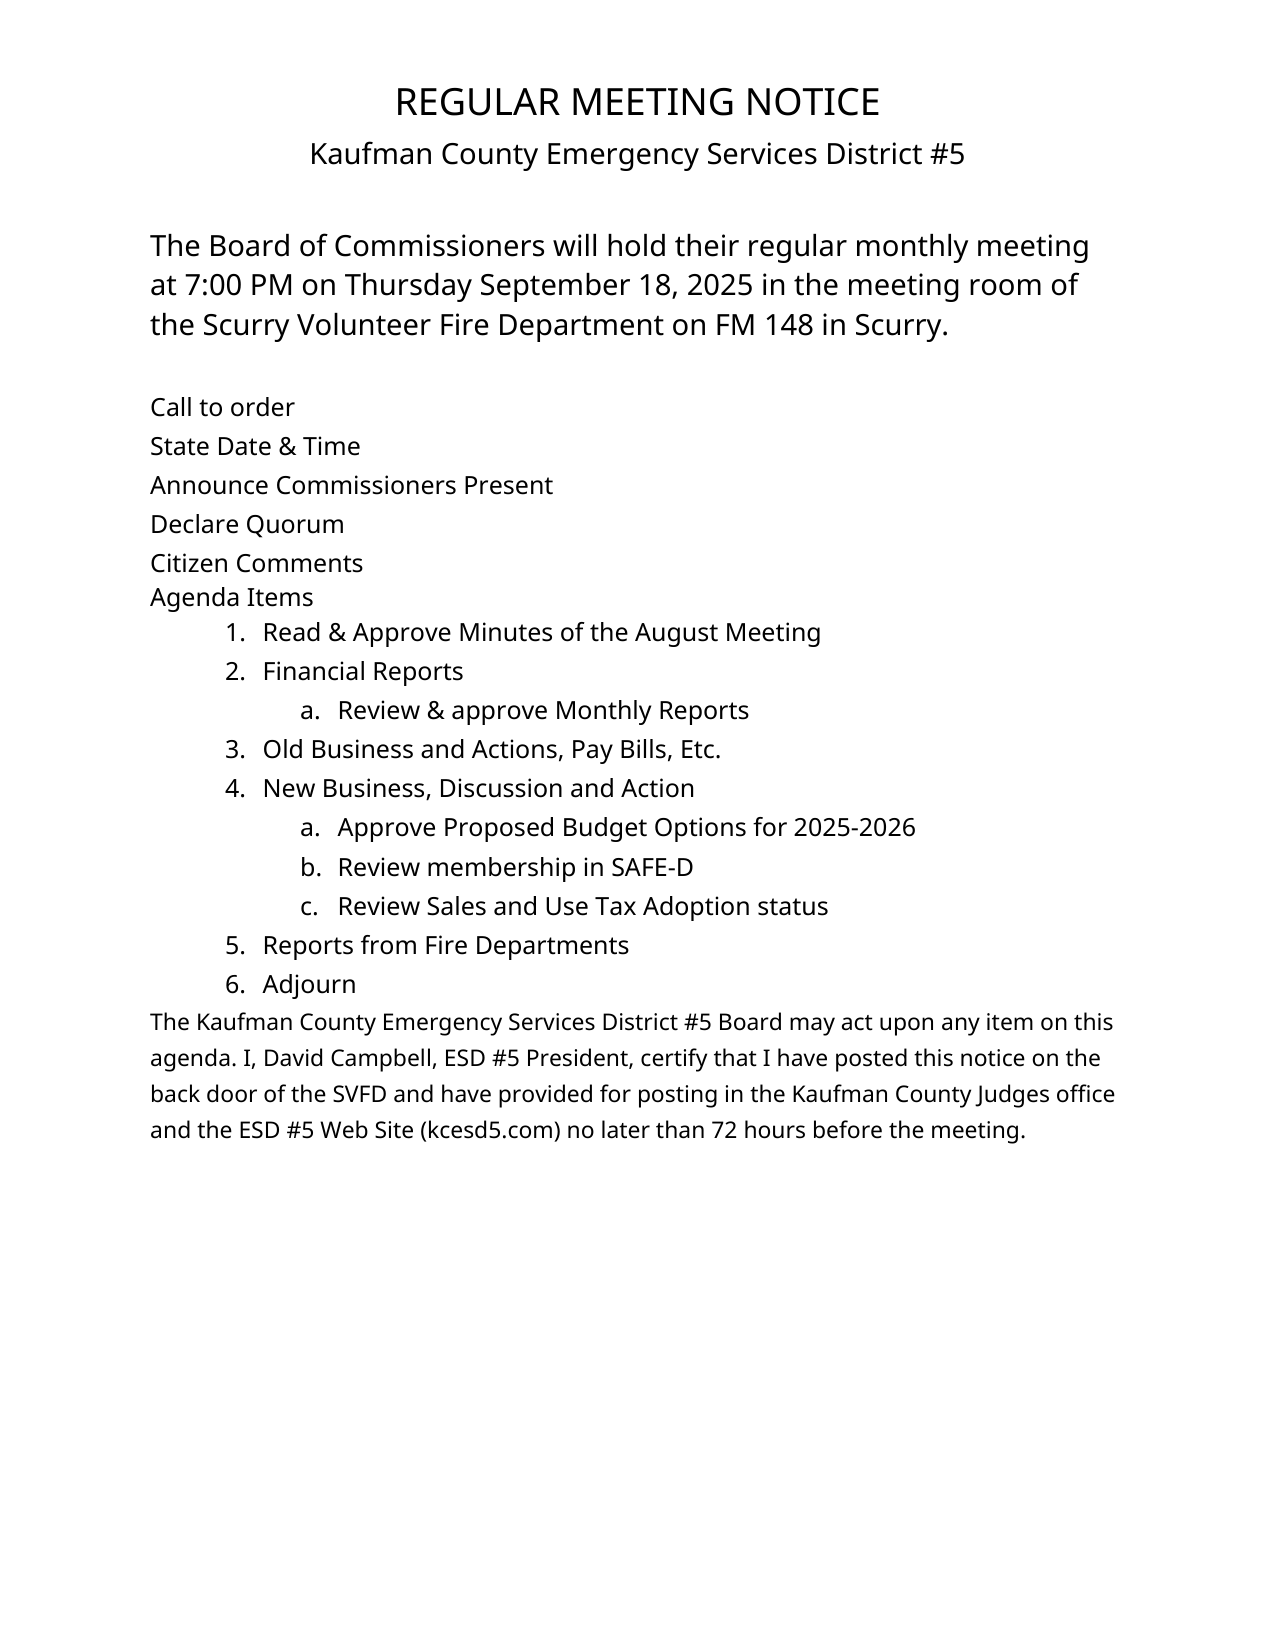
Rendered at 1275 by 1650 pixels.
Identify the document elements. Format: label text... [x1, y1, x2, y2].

list New Business, Discussion and Action [225, 771, 1125, 805]
list Review & approve Monthly Reports [300, 692, 1125, 727]
text Call to order [150, 389, 1125, 423]
list Review membership in SAFE-D [300, 849, 1125, 883]
text Kaufman County Emergency Services District #5 [150, 134, 1125, 173]
list Approve Proposed Budget Options for 2025-2026 [300, 810, 1125, 844]
text Citizen Comments [150, 546, 1125, 580]
list Financial Reports [225, 653, 1125, 687]
list Read & Approve Minutes of the August Meeting [225, 614, 1125, 648]
text Announce Commissioners Present [150, 468, 1125, 502]
list Old Business and Actions, Pay Bills, Etc. [225, 732, 1125, 766]
list Reports from Fire Departments [225, 927, 1125, 962]
list Review Sales and Use Tax Adoption status [300, 888, 1125, 922]
text The Kaufman County Emergency Services District #5 Board may act upon any item on this agenda. I, David Campbell, ESD #5 President, certify that I have posted this notice on the back door of the SVFD and have provided for posting in the Kaufman County Judges office and the ESD #5 Web Site (kcesd5.com) no later than 72 hours before the meeting. [150, 1006, 1125, 1145]
text REGULAR MEETING NOTICE [150, 75, 1125, 126]
text State Date & Time [150, 428, 1125, 463]
list Adjourn [225, 967, 1125, 1001]
text Agenda Items [150, 580, 1125, 614]
text Declare Quorum [150, 507, 1125, 541]
text The Board of Commissioners will hold their regular monthly meeting at 7:00 PM on Thursday September 18, 2025 in the meeting room of the Scurry Volunteer Fire Department on FM 148 in Scurry. [150, 225, 1125, 344]
